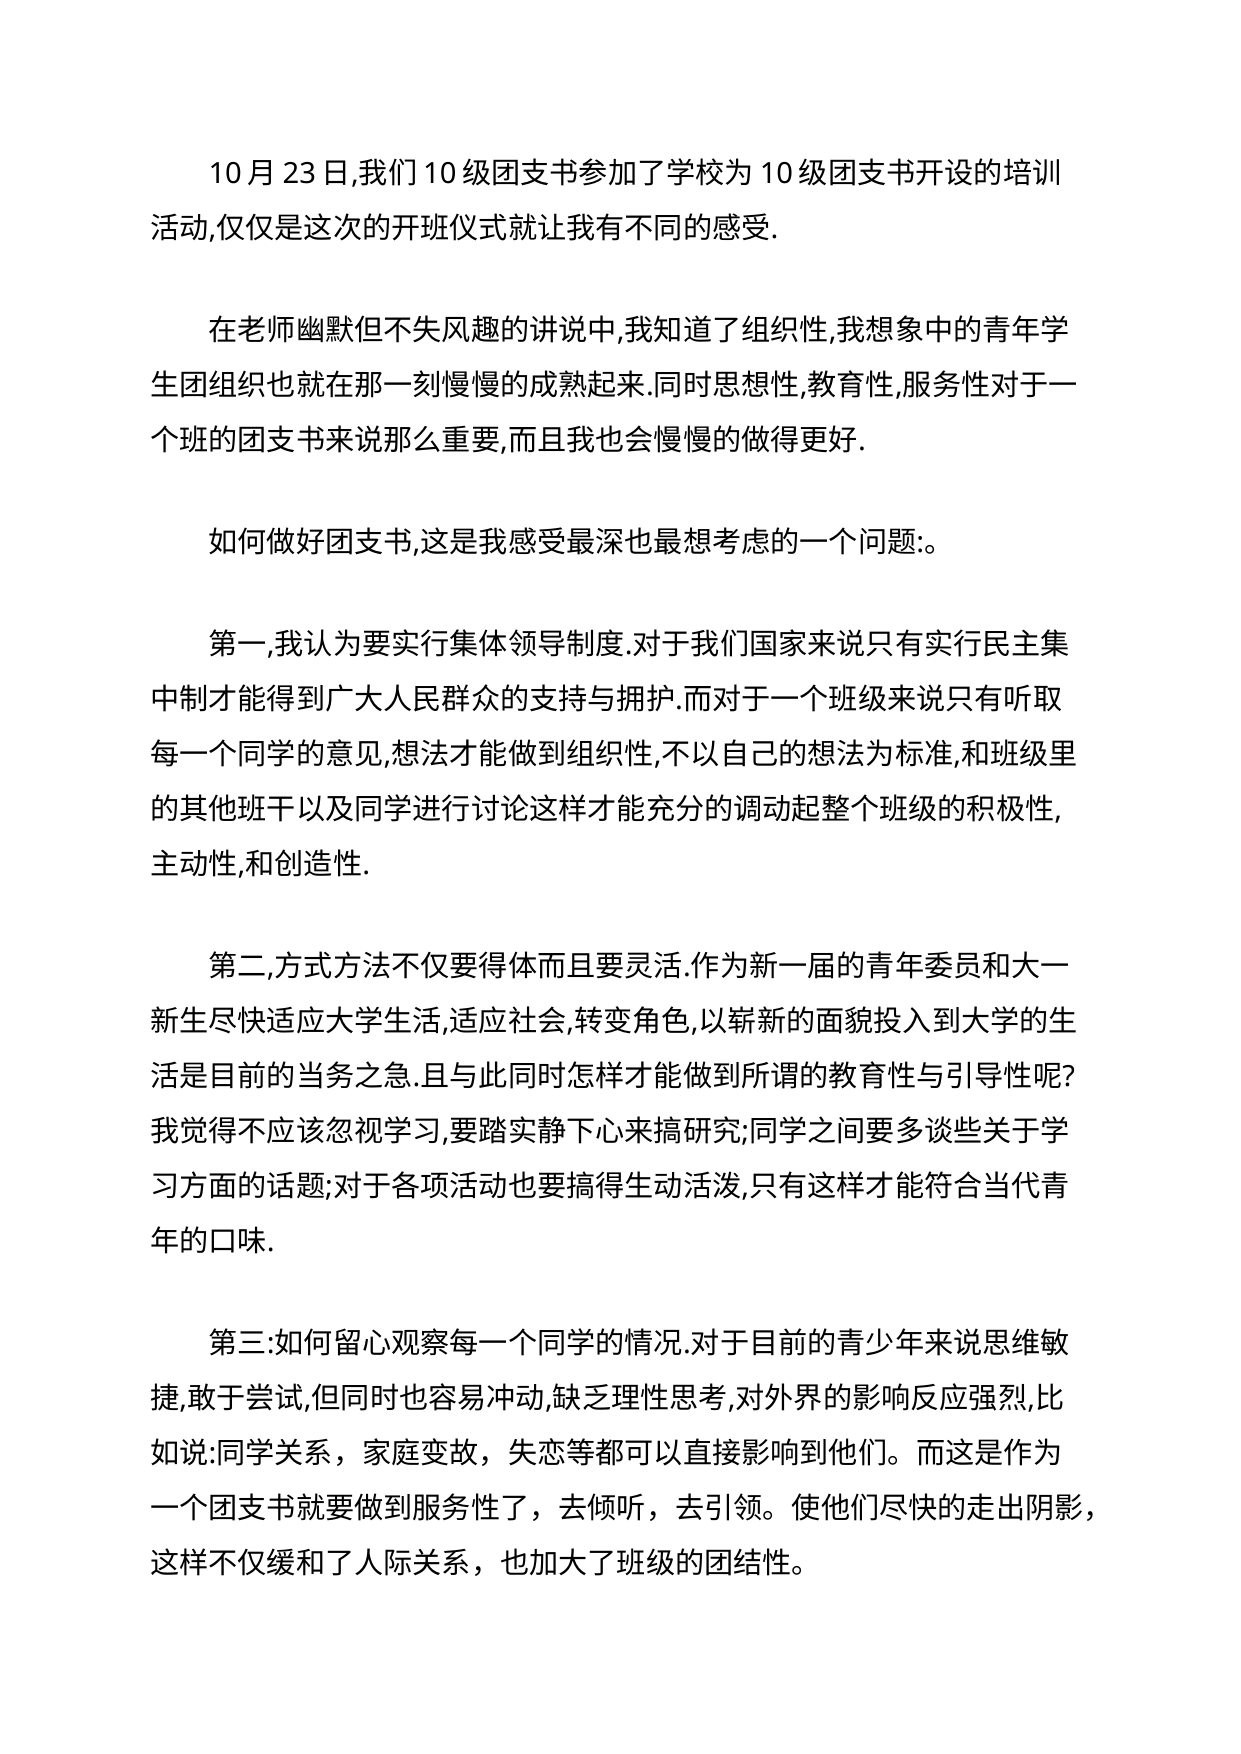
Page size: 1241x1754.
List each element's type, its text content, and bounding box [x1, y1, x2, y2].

text 在老师幽默但不失风趣的讲说中,我知道了组织性,我想象中的青年学生团组织也就在那一刻慢慢的成熟起来.同时思想性,教育性,服务性对于一个班的团支书来说那么重要,而且我也会慢慢的做得更好. [150, 307, 1090, 459]
text 第二,方式方法不仅要得体而且要灵活.作为新一届的青年委员和大一新生尽快适应大学生活,适应社会,转变角色,以崭新的面貌投入到大学的生活是目前的当务之急.且与此同时怎样才能做到所谓的教育性与引导性呢?我觉得不应该忽视学习,要踏实静下心来搞研究;同学之间要多谈些关于学习方面的话题;对于各项活动也要搞得生动活泼,只有这样才能符合当代青年的口味. [150, 943, 1090, 1260]
text 第三:如何留心观察每一个同学的情况.对于目前的青少年来说思维敏捷,敢于尝试,但同时也容易冲动,缺乏理性思考,对外界的影响反应强烈,比如说:同学关系，家庭变故，失恋等都可以直接影响到他们。而这是作为一个团支书就要做到服务性了，去倾听，去引领。使他们尽快的走出阴影，这样不仅缓和了人际关系，也加大了班级的团结性。 [150, 1320, 1090, 1582]
text 10月23日,我们10级团支书参加了学校为10级团支书开设的培训活动,仅仅是这次的开班仪式就让我有不同的感受. [150, 150, 1090, 247]
text 如何做好团支书,这是我感受最深也最想考虑的一个问题:。 [150, 519, 1090, 561]
text 第一,我认为要实行集体领导制度.对于我们国家来说只有实行民主集中制才能得到广大人民群众的支持与拥护.而对于一个班级来说只有听取每一个同学的意见,想法才能做到组织性,不以自己的想法为标准,和班级里的其他班干以及同学进行讨论这样才能充分的调动起整个班级的积极性,主动性,和创造性. [150, 621, 1090, 883]
